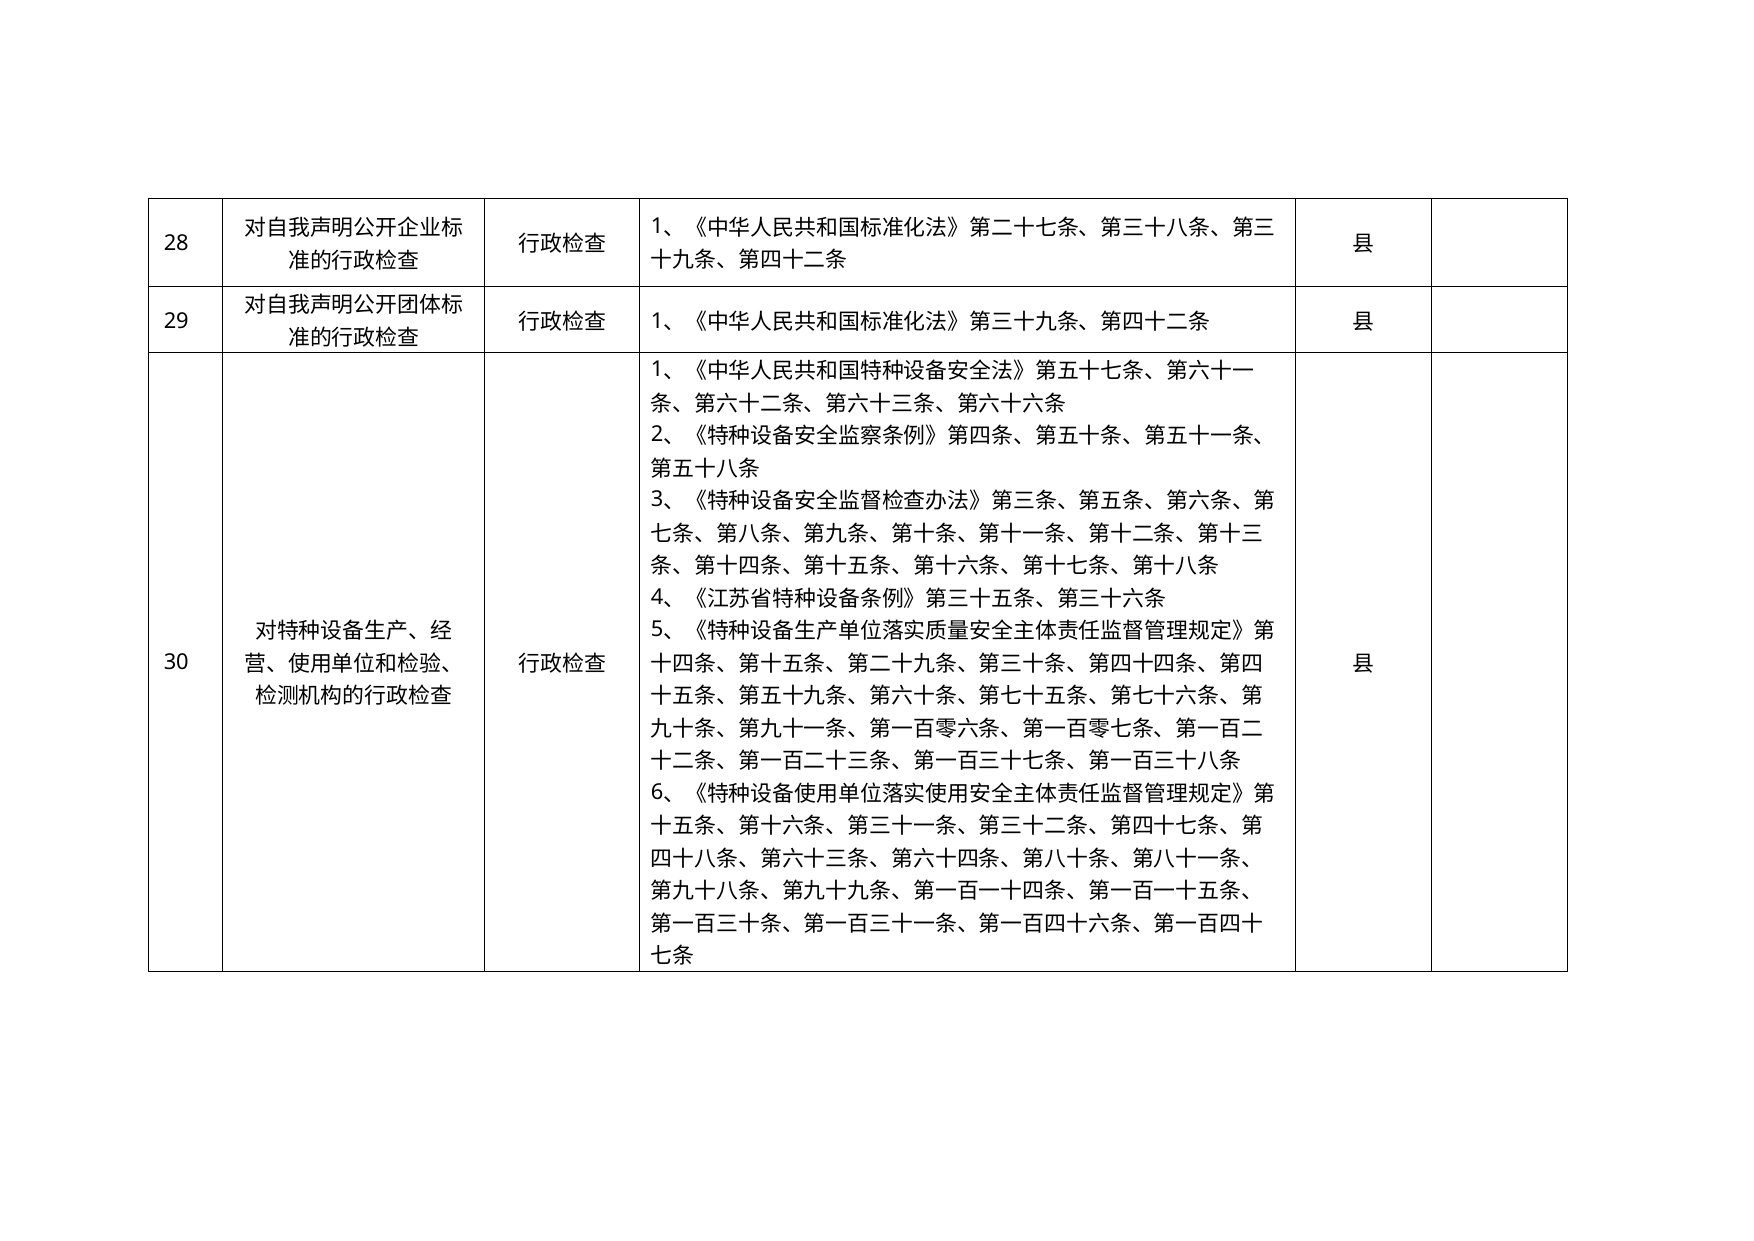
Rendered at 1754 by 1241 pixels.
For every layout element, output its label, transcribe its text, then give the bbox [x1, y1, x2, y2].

table_cell 1、《中华人民共和国标准化法》第二十七条、第三十八条、第三十九条、第四十二条 [640, 199, 1295, 286]
table_cell 县 [1296, 353, 1431, 971]
table_cell 1、《中华人民共和国特种设备安全法》第五十七条、第六十一条、第六十二条、第六十三条、第六十六条 2、《特种设备安全监察条例》第四条、第五十条、第五十一条、第五十八条 3、《特种设备安全监督检查办法》第三条、第五条、第六条、第七条、第八条、第九条、第十条、第十一条、第十二条、第十三条、第十四条、第十五条、第十六条、第十七条、第十八条 4、《江苏省特种设备条例》第三十五条、第三十六条 5、《特种设备生产单位落实质量安全主体责任监督管理规定》第十四条、第十五条、第二十九条、第三十条、第四十四条、第四十五条、第五十九条、第六十条、第七十五条、第七十六条、第九十条、第九十一条、第一百零六条、第一百零七条、第一百二十二条、第一百二十三条、第一百三十七条、第一百三十八条 6、《特种设备使用单位落实使用安全主体责任监督管理规定》第十五条、第十六条、第三十一条、第三十二条、第四十七条、第四十八条、第六十三条、第六十四条、第八十条、第八十一条、第九十八条、第九十九条、第一百一十四条、第一百一十五条、第一百三十条、第一百三十一条、第一百四十六条、第一百四十七条 [640, 353, 1295, 971]
table_cell [149, 353, 222, 971]
table_cell [1432, 353, 1567, 971]
table_cell 1、《中华人民共和国标准化法》第三十九条、第四十二条 [640, 287, 1295, 352]
table_cell 行政检查 [485, 199, 639, 286]
table_cell [149, 287, 222, 352]
table_cell [1432, 287, 1567, 352]
table_cell [1432, 199, 1567, 286]
table_cell 县 [1296, 199, 1431, 286]
table_cell 行政检查 [485, 287, 639, 352]
table_cell [149, 199, 222, 286]
table_cell 对特种设备生产、经营、使用单位和检验、检测机构的行政检查 [223, 353, 484, 971]
table_cell 县 [1296, 287, 1431, 352]
table_cell 对自我声明公开企业标准的行政检查 [223, 199, 484, 286]
table_cell 行政检查 [485, 353, 639, 971]
table_cell 对自我声明公开团体标准的行政检查 [223, 287, 484, 352]
